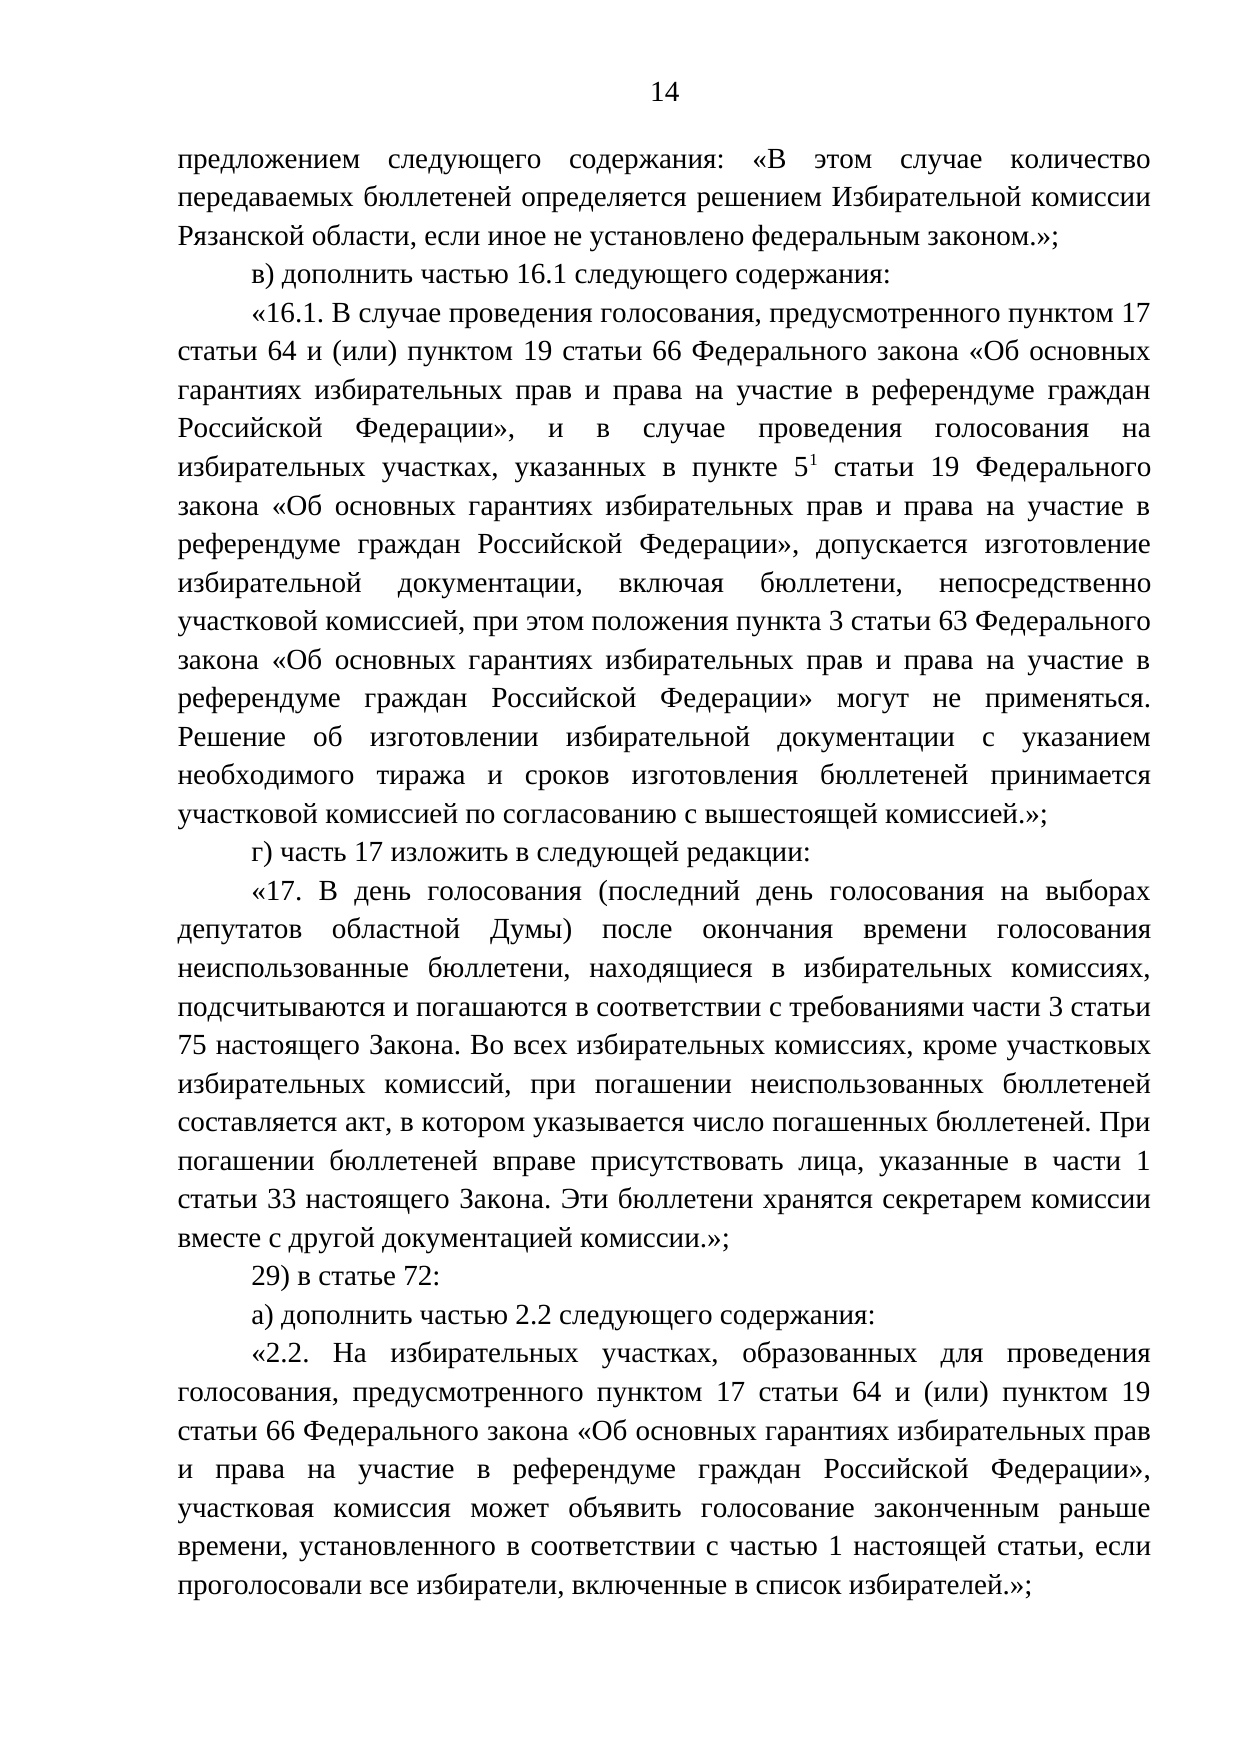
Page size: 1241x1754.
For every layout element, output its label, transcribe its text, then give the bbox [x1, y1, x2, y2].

text 29) в статье 72: [177, 1258, 1152, 1292]
text «16.1. В случае проведения голосования, предусмотренного пунктом 17 статьи 64 и (или) пунктом 19 статьи 66 Федерального закона «Об основных гарантиях избирательных прав и права на участие в референдуме граждан Российской Федерации», и в случае проведения голосования на избирательных участках, указанных в пункте 51 статьи 19 Федерального закона «Об основных гарантиях избирательных прав и права на участие в референдуме граждан Российской Федерации», допускается изготовление избирательной документации, включая бюллетени, непосредственно участковой комиссией, при этом положения пункта 3 статьи 63 Федерального закона «Об основных гарантиях избирательных прав и права на участие в референдуме граждан Российской Федерации» могут не применяться. Решение об изготовлении избирательной документации с указанием необходимого тиража и сроков изготовления бюллетеней принимается участковой комиссией по согласованию с вышестоящей комиссией.»; [177, 295, 1152, 829]
text «17. В день голосования (последний день голосования на выборах депутатов областной Думы) после окончания времени голосования неиспользованные бюллетени, находящиеся в избирательных комиссиях, подсчитываются и погашаются в соответствии с требованиями части 3 статьи 75 настоящего Закона. Во всех избирательных комиссиях, кроме участковых избирательных комиссий, при погашении неиспользованных бюллетеней составляется акт, в котором указывается число погашенных бюллетеней. При погашении бюллетеней вправе присутствовать лица, указанные в части 1 статьи 33 настоящего Закона. Эти бюллетени хранятся секретарем комиссии вместе с другой документацией комиссии.»; [177, 873, 1152, 1253]
text в) дополнить частью 16.1 следующего содержания: [177, 256, 1152, 290]
text а) дополнить частью 2.2 следующего содержания: [177, 1297, 1152, 1331]
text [177, 141, 1152, 251]
text г) часть 17 изложить в следующей редакции: [177, 834, 1152, 868]
text «2.2. На избирательных участках, образованных для проведения голосования, предусмотренного пунктом 17 статьи 64 и (или) пунктом 19 статьи 66 Федерального закона «Об основных гарантиях избирательных прав и права на участие в референдуме граждан Российской Федерации», участковая комиссия может объявить голосование законченным раньше времени, установленного в соответствии с частью 1 настоящей статьи, если проголосовали все избиратели, включенные в список избирателей.»; [177, 1336, 1152, 1600]
